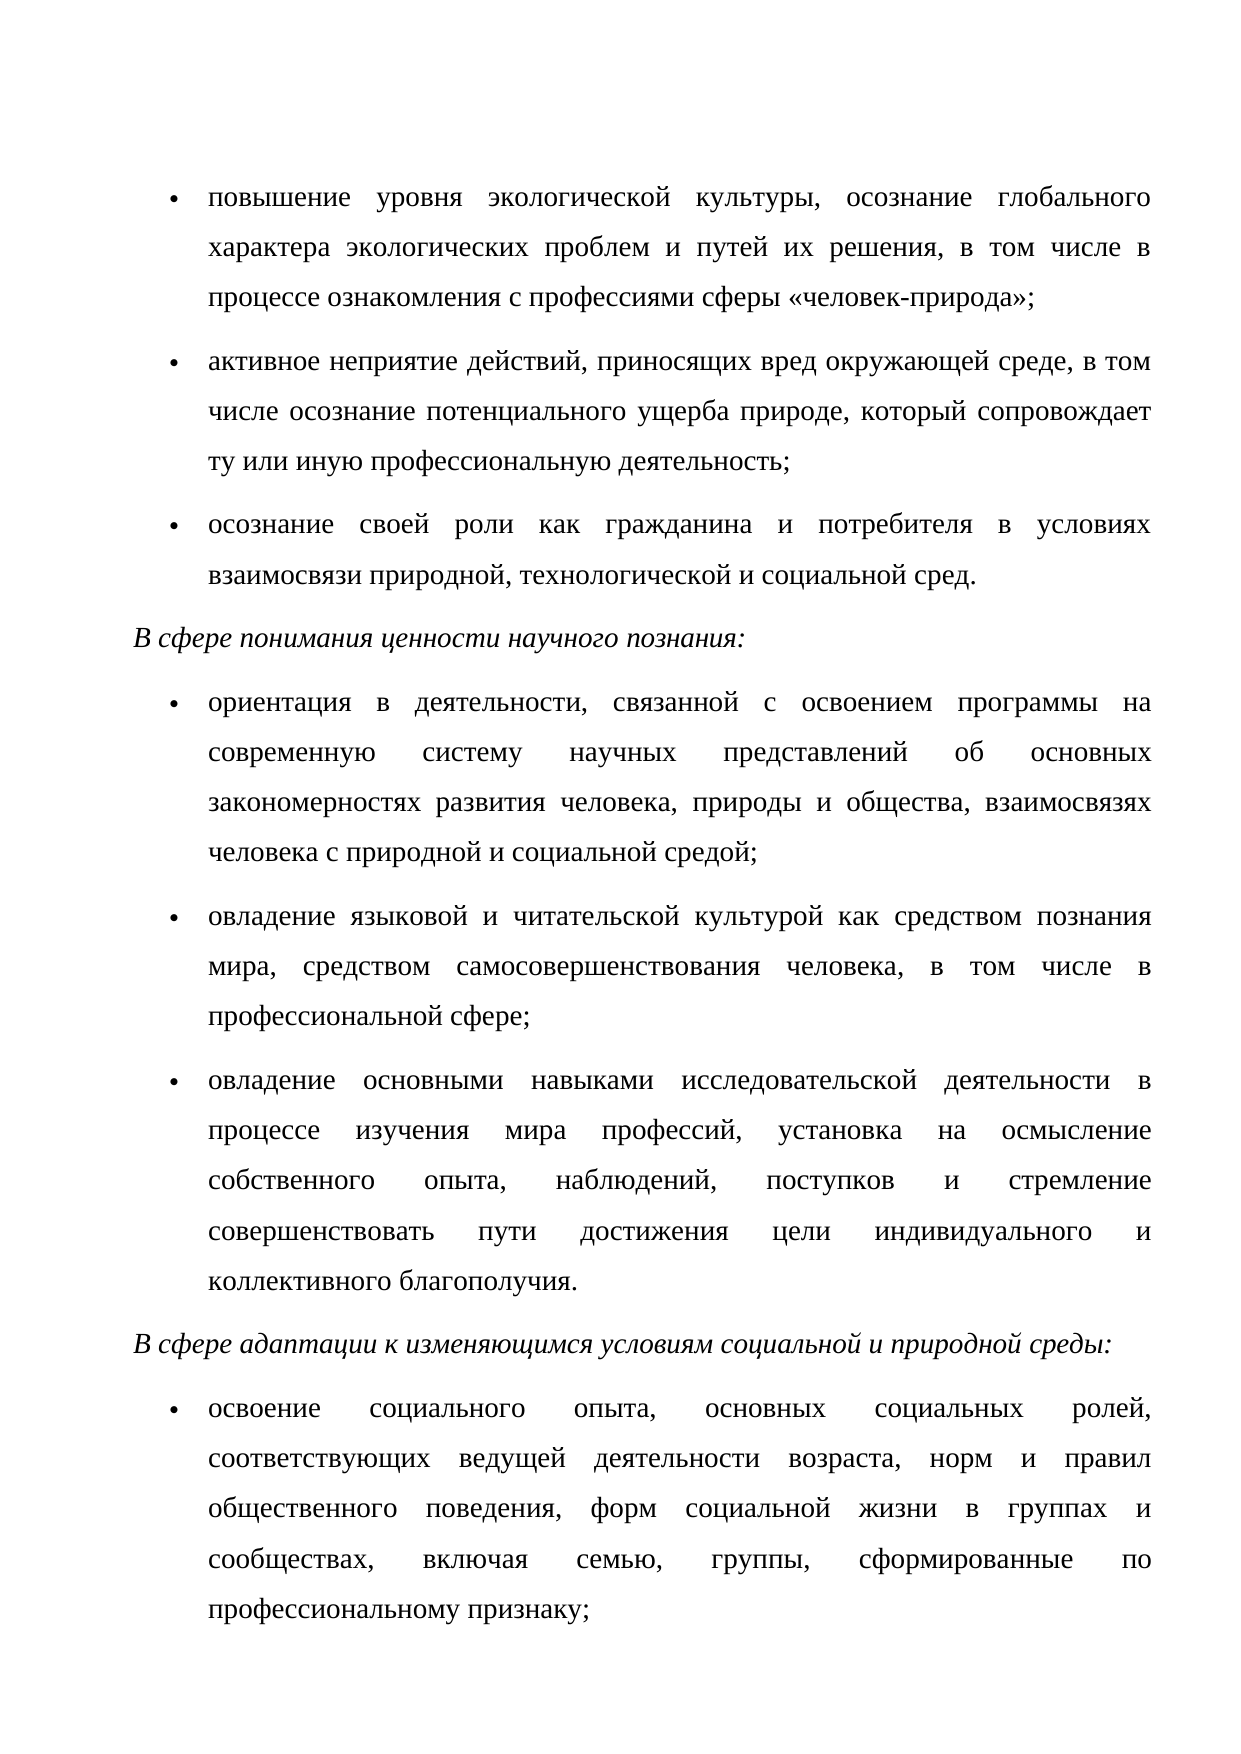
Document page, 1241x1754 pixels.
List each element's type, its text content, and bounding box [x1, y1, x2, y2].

list повышение уровня экологической культуры, осознание глобального характера экологических проблем и путей их решения, в том числе в процессе ознакомления с профессиями сферы «человек-природа»; [170, 179, 1152, 313]
list активное неприятие действий, приносящих вред окружающей среде, в том числе осознание потенциального ущерба природе, который сопровождает ту или иную профессиональную деятельность; [170, 343, 1152, 477]
list освоение социального опыта, основных социальных ролей, соответствующих ведущей деятельности возраста, норм и правил общественного поведения, форм социальной жизни в группах и сообществах, включая семью, группы, сформированные по профессиональному признаку; [170, 1390, 1152, 1625]
list овладение языковой и читательской культурой как средством познания мира, средством самосовершенствования человека, в том числе в профессиональной сфере; [170, 898, 1152, 1032]
text В сфере понимания ценности научного познания: [133, 620, 1163, 654]
list ориентация в деятельности, связанной с освоением программы на современную систему научных представлений об основных закономерностях развития человека, природы и общества, взаимосвязях человека с природной и социальной средой; [170, 684, 1152, 868]
text В сфере адаптации к изменяющимся условиям социальной и природной среды: [133, 1326, 1163, 1360]
list осознание своей роли как гражданина и потребителя в условиях взаимосвязи природной, технологической и социальной сред. [170, 507, 1152, 591]
list овладение основными навыками исследовательской деятельности в процессе изучения мира профессий, установка на осмысление собственного опыта, наблюдений, поступков и стремление совершенствовать пути достижения цели индивидуального и коллективного благополучия. [170, 1062, 1152, 1297]
